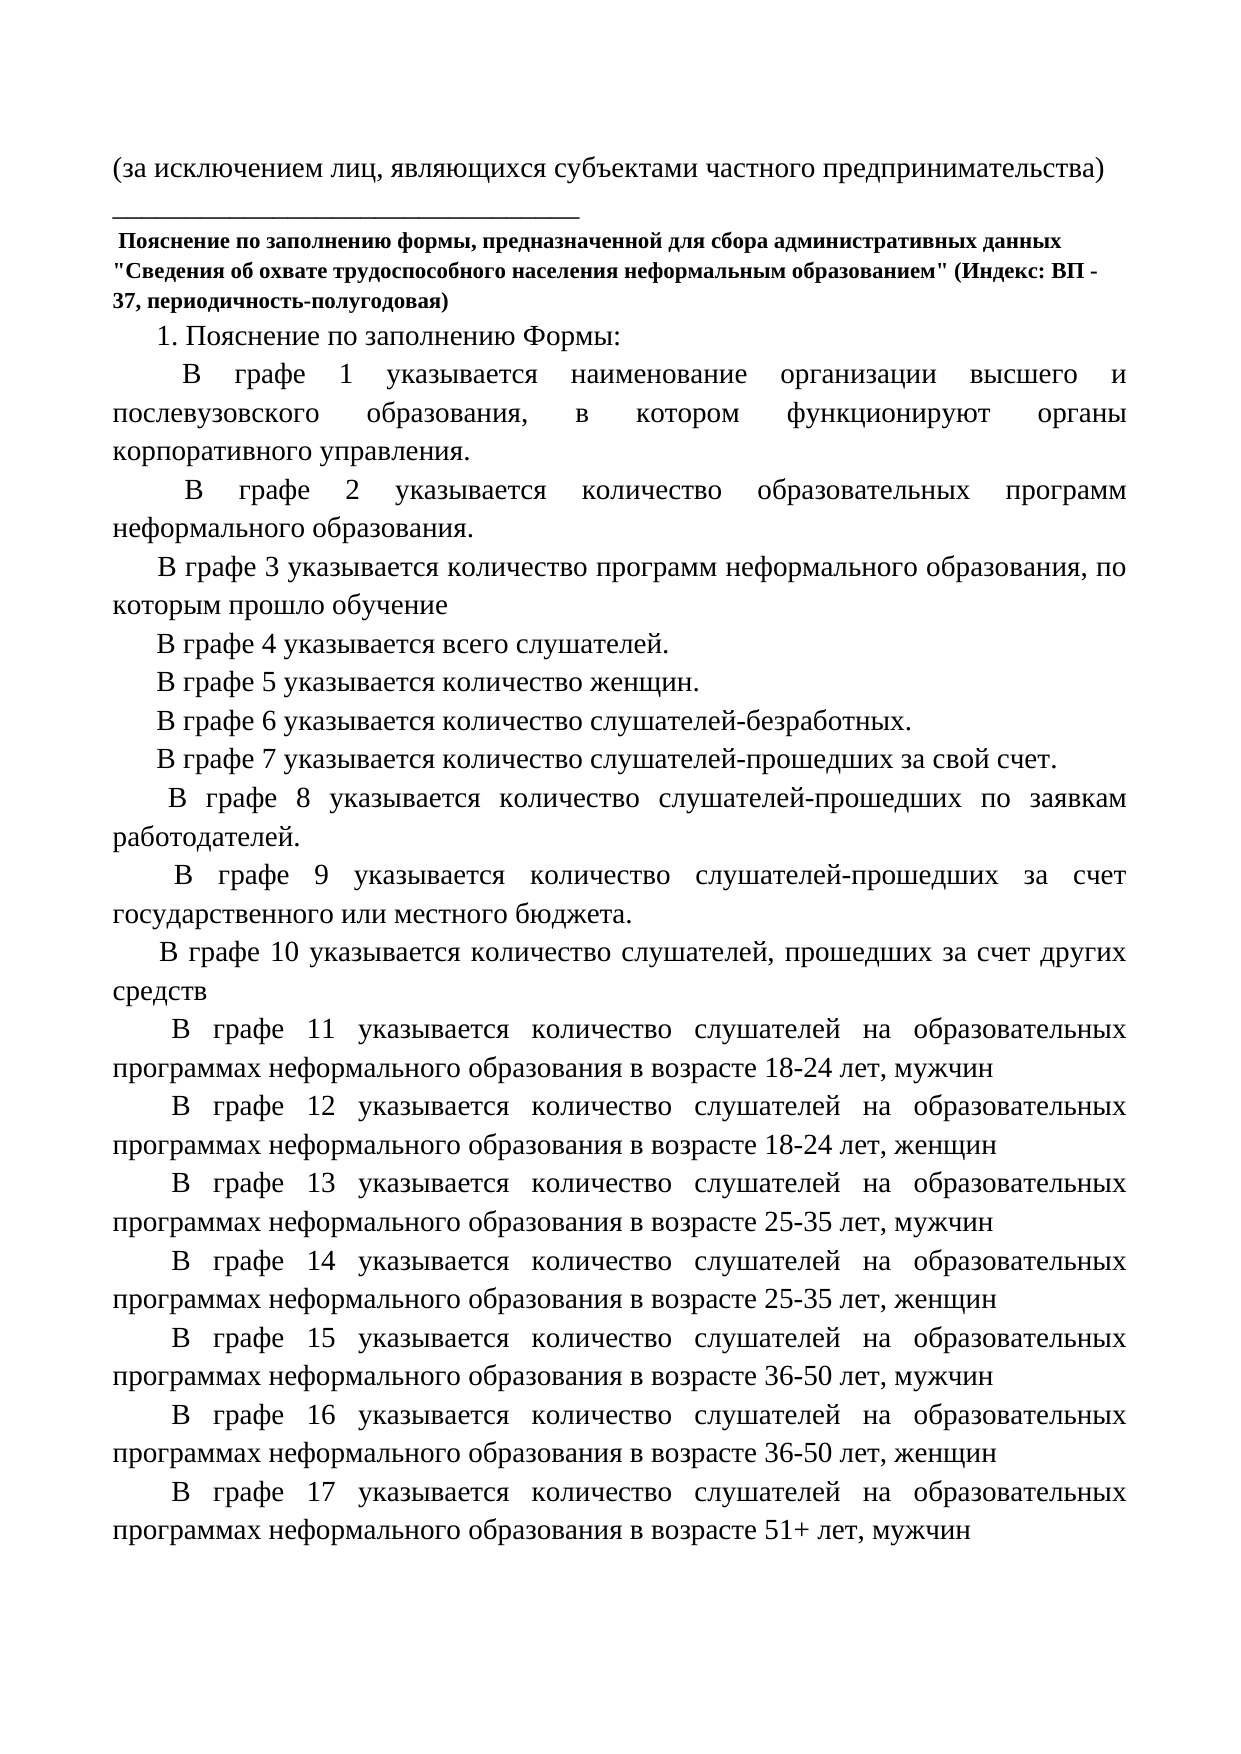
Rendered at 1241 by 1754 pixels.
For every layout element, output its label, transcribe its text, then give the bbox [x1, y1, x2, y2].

text В графе 16 указывается количество слушателей на образовательных программах неформального образования в возрасте 36-50 лет, женщин [112, 1397, 1128, 1469]
text В графе 2 указывается количество образовательных программ неформального образования. [112, 472, 1128, 544]
text В графе 4 указывается всего слушателей. [112, 626, 1128, 659]
text В графе 15 указывается количество слушателей на образовательных программах неформального образования в возрасте 36-50 лет, мужчин [112, 1320, 1128, 1392]
text В графе 10 указывается количество слушателей, прошедших за счет других средств [112, 934, 1128, 1006]
text В графе 13 указывается количество слушателей на образовательных программах неформального образования в возрасте 25-35 лет, мужчин [112, 1166, 1128, 1238]
text 1. Пояснение по заполнению Формы: [112, 318, 1128, 351]
text В графе 1 указывается наименование организации высшего и послевузовского образования, в котором функционируют органы корпоративного управления. [112, 356, 1128, 467]
text ________________________________ [112, 188, 1128, 222]
text В графе 12 указывается количество слушателей на образовательных программах неформального образования в возрасте 18-24 лет, женщин [112, 1088, 1128, 1161]
text В графе 8 указывается количество слушателей-прошедших по заявкам работодателей. [112, 780, 1128, 852]
text В графе 5 указывается количество женщин. [112, 664, 1128, 698]
text В графе 9 указывается количество слушателей-прошедших за счет государственного или местного бюджета. [112, 857, 1128, 929]
text В графе 11 указывается количество слушателей на образовательных программах неформального образования в возрасте 18-24 лет, мужчин [112, 1011, 1128, 1083]
text В графе 14 указывается количество слушателей на образовательных программах неформального образования в возрасте 25-35 лет, женщин [112, 1243, 1128, 1315]
text В графе 7 указывается количество слушателей-прошедших за свой счет. [112, 742, 1128, 775]
text В графе 3 указывается количество программ неформального образования, по которым прошло обучение [112, 549, 1128, 621]
text (за исключением лиц, являющихся субъектами частного предпринимательства) [112, 150, 1128, 183]
text В графе 17 указывается количество слушателей на образовательных программах неформального образования в возрасте 51+ лет, мужчин [112, 1474, 1128, 1546]
text В графе 6 указывается количество слушателей-безработных. [112, 703, 1128, 737]
text Пояснение по заполнению формы, предназначенной для сбора административных данных "Сведения об охвате трудоспособного населения неформальным образованием" (Индекс: ВП - 37, периодичность-полугодовая) [112, 227, 1128, 314]
